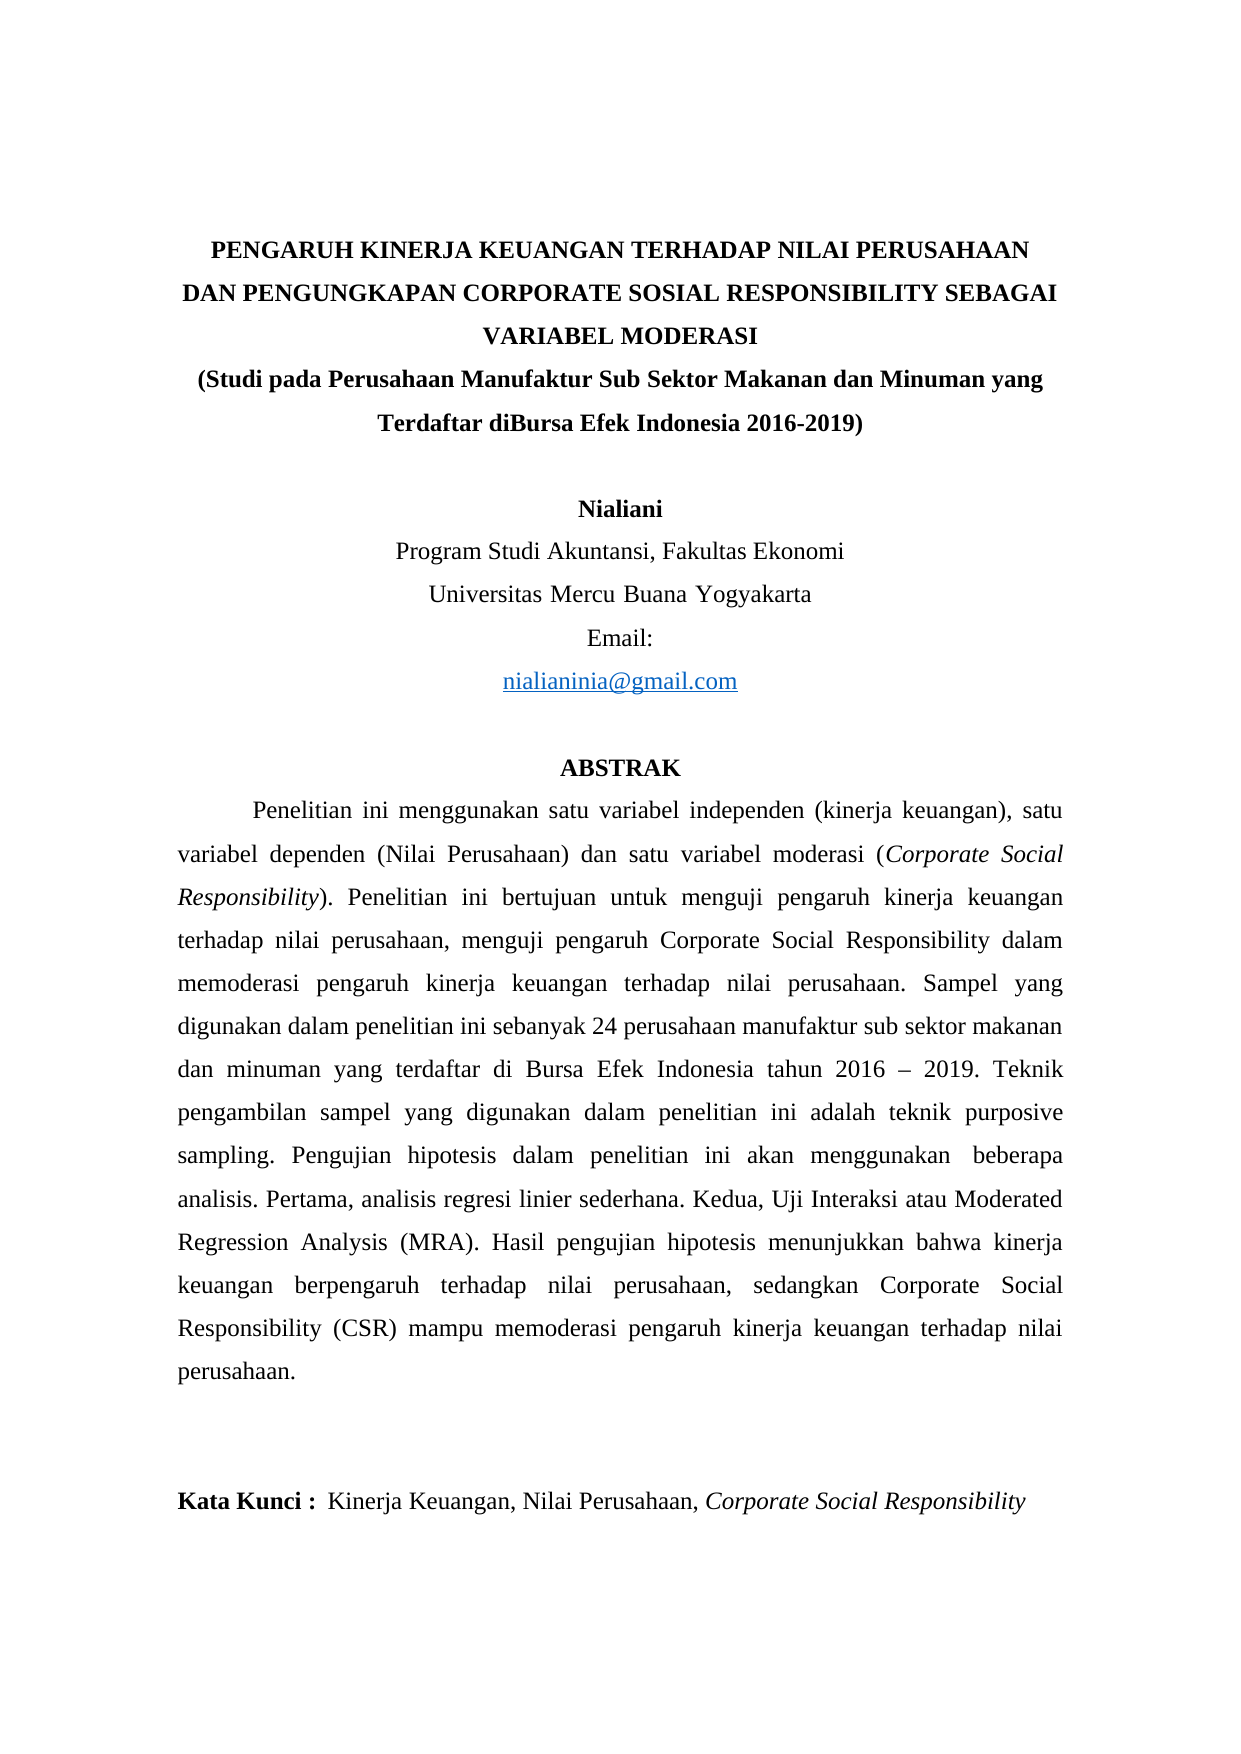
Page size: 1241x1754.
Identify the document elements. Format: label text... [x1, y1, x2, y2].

text nialianinia@gmail.com [181, 666, 1060, 695]
text Penelitian ini menggunakan satu variabel independen (kinerja keuangan), satu variabel dependen (Nilai Perusahaan) dan satu variabel moderasi (Corporate Social Responsibility). Penelitian ini bertujuan untuk menguji pengaruh kinerja keuangan terhadap nilai perusahaan, menguji pengaruh Corporate Social Responsibility dalam memoderasi pengaruh kinerja keuangan terhadap nilai perusahaan. Sampel yang digunakan dalam penelitian ini sebanyak 24 perusahaan manufaktur sub sektor makanan dan minuman yang terdaftar di Bursa Efek Indonesia tahun 2016 – 2019. Teknik pengambilan sampel yang digunakan dalam penelitian ini adalah teknik purposive sampling. Pengujian hipotesis dalam penelitian ini akan menggunakan beberapa analisis. Pertama, analisis regresi linier sederhana. Kedua, Uji Interaksi atau Moderated Regression Analysis (MRA). Hasil pengujian hipotesis menunjukkan bahwa kinerja keuangan berpengaruh terhadap nilai perusahaan, sedangkan Corporate Social Responsibility (CSR) mampu memoderasi pengaruh kinerja keuangan terhadap nilai perusahaan. [177, 796, 1063, 1385]
subtitle ABSTRAK [181, 753, 1060, 782]
text Program Studi Akuntansi, Fakultas Ekonomi Universitas Mercu Buana Yogyakarta Email: [395, 536, 845, 651]
text Kata Kunci : Kinerja Keuangan, Nilai Perusahaan, Corporate Social Responsibility [177, 1486, 1076, 1514]
subtitle Nialiani [181, 494, 1060, 523]
text (Studi pada Perusahaan Manufaktur Sub Sektor Makanan dan Minuman yang Terdaftar diBursa Efek Indonesia 2016-2019) [181, 364, 1059, 436]
subtitle PENGARUH KINERJA KEUANGAN TERHADAP NILAI PERUSAHAAN DAN PENGUNGKAPAN CORPORATE SOSIAL RESPONSIBILITY SEBAGAI VARIABEL MODERASI [181, 235, 1059, 350]
